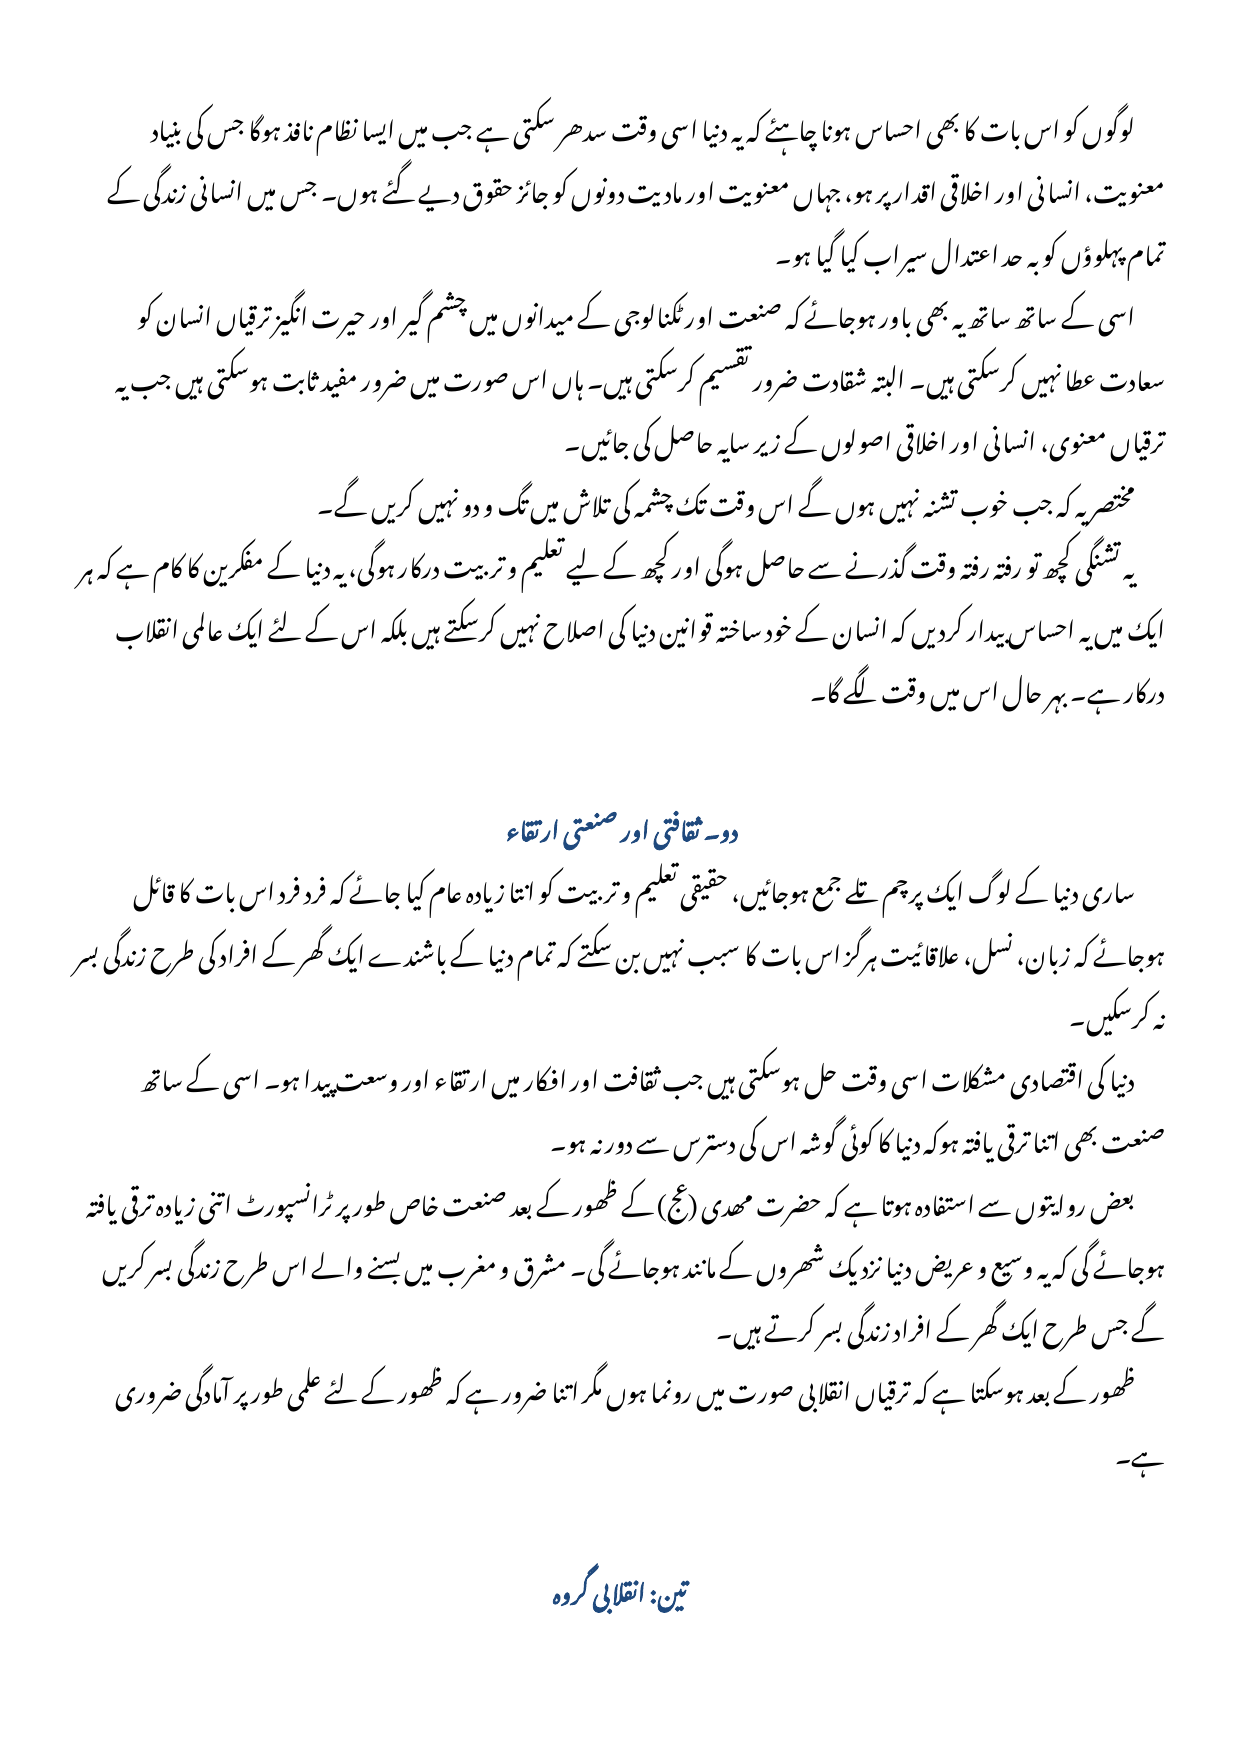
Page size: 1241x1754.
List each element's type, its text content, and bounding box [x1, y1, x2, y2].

text ظھور کے بعد ہوسکتا ہے کہ ترقیاں انقلابی صورت میں رونما ہوں مگر اتنا ضرور ہے کہ ظھور کے لئے علمی طور پر آمادگی ضروری ہے۔ [75, 1356, 1165, 1481]
text مختصر یہ کہ جب خوب تشنہ نہیں ہوں گے اس وقت تک چشمہ کی تلاش میں تگ و دو نہیں کریں گے۔ [75, 469, 1165, 531]
text یہ تشنگی کچھ تو رفتہ رفتہ وقت گذرنے سے حاصل ہوگی اور کچھ کے لیے تعلیم و تربیت درکار ہوگی، یہ دنیا کے مفکرین کا کام ہے کہ ہر ایک میں یہ احساس بیدار کردیں کہ انسان کے خود ساختہ قوانین دنیا کی اصلاح نہیں کرسکتے ہیں بلکہ اس کے لئے ایک عالمی انقلاب درکار ہے۔ بہر حال اس میں وقت لگے گا۔ [75, 531, 1165, 719]
text لوگوں کو اس بات کا بھی احساس ہونا چاہئے کہ یہ دنیا اسی وقت سدھر سکتی ہے جب میں ایسا نظام نافذ ہوگا جس کی بنیاد معنویت، انسانی اور اخلاقی اقدار پر ہو، جہاں معنویت اور مادیت دونوں کو جائز حقوق دیے گئے ہوں۔ جس میں انسانی زندگی کے تمام پہلوؤں کو بہ حد اعتدال سیراب کیا گیا ہو۔ [75, 94, 1165, 281]
text اسی کے ساتھ ساتھ یہ بھی باور ہوجائے کہ صنعت اور ٹکنالوجی کے میدانوں میں چشم گیر اور حیرت انگیز ترقیاں انسان کو سعادت عطا نہیں کرسکتی ہیں۔ البتہ شقادت ضرور تقسیم کرسکتی ہیں۔ ہاں اس صورت میں ضرور مفید ثابت ہوسکتی ہیں جب یہ ترقیاں معنوی، انسانی اور اخلاقی اصولوں کے زیر سایہ حاصل کی جائیں۔ [75, 281, 1165, 469]
text ساری دنیا کے لوگ ایک پرچم تلے جمع ہوجائیں، حقیقی تعلیم و تربیت کو انتا زیادہ عام کیا جائے کہ فرد فرد اس بات کا قائل ہوجائے کہ زبان، نسل، علاقائیت ہرگز اس بات کا سبب نہیں بن سکتے کہ تمام دنیا کے باشندے ایک گھر کے افراد کی طرح زندگی بسر نہ کرسکیں۔ [75, 856, 1165, 1044]
subtitle دو۔ ثقافتی اور صنعتی ارتقاء [75, 794, 1165, 856]
text دنیا کی اقتصادی مشکلات اسی وقت حل ہوسکتی ہیں جب ثقافت اور افکار میں ارتقاء اور وسعت پیدا ہو۔ اسی کے ساتھ صنعت بھی اتنا ترقی یافتہ ہوکہ دنیا کا کوئی گوشہ اس کی دسترس سے دور نہ ہو۔ [75, 1044, 1165, 1169]
subtitle تین: انقلابی گروہ [75, 1556, 1165, 1619]
text بعض روایتوں سے استفادہ ہوتا ہے کہ حضرت مھدی (عج) کے ظھور کے بعد صنعت خاص طور پر ٹرانسپورٹ اتنی زیادہ ترقی یافتہ ہوجائے گی کہ یہ وسیع و عریض دنیا نزدیک شھروں کے مانند ہوجائے گی۔ مشرق و مغرب میں بسنے والے اس طرح زندگی بسر کریں گے جس طرح ایک گھر کے افراد زندگی بسر کرتے ہیں۔ [75, 1169, 1165, 1356]
